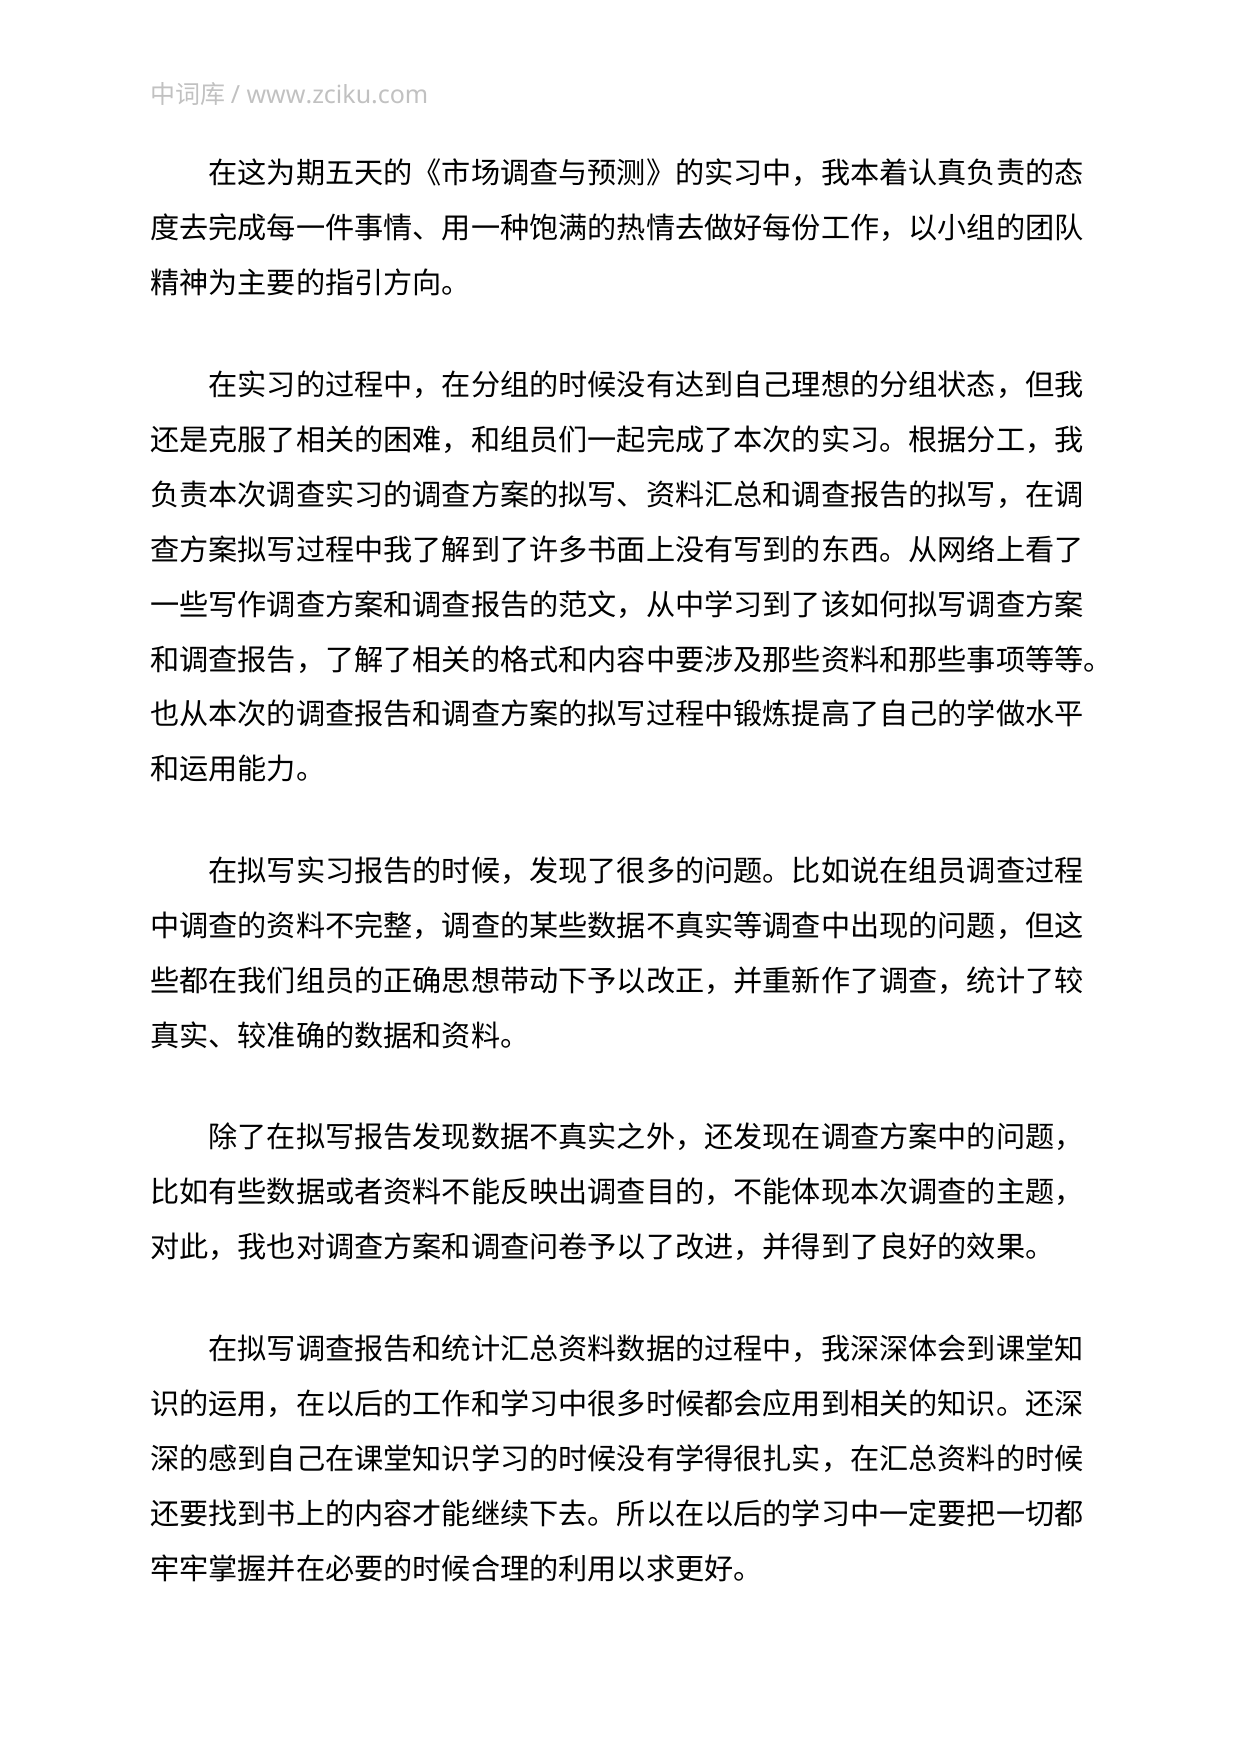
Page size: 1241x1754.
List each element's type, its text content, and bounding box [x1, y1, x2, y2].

text 在这为期五天的《市场调查与预测》的实习中，我本着认真负责的态度去完成每一件事情、用一种饱满的热情去做好每份工作，以小组的团队精神为主要的指引方向。 [150, 150, 1090, 302]
text 在拟写调查报告和统计汇总资料数据的过程中，我深深体会到课堂知识的运用，在以后的工作和学习中很多时候都会应用到相关的知识。还深深的感到自己在课堂知识学习的时候没有学得很扎实，在汇总资料的时候还要找到书上的内容才能继续下去。所以在以后的学习中一定要把一切都牢牢掌握并在必要的时候合理的利用以求更好。 [150, 1326, 1090, 1587]
text 在实习的过程中，在分组的时候没有达到自己理想的分组状态，但我还是克服了相关的困难，和组员们一起完成了本次的实习。根据分工，我负责本次调查实习的调查方案的拟写、资料汇总和调查报告的拟写，在调查方案拟写过程中我了解到了许多书面上没有写到的东西。从网络上看了一些写作调查方案和调查报告的范文，从中学习到了该如何拟写调查方案和调查报告，了解了相关的格式和内容中要涉及那些资料和那些事项等等。也从本次的调查报告和调查方案的拟写过程中锻炼提高了自己的学做水平和运用能力。 [150, 362, 1090, 788]
text 在拟写实习报告的时候，发现了很多的问题。比如说在组员调查过程中调查的资料不完整，调查的某些数据不真实等调查中出现的问题，但这些都在我们组员的正确思想带动下予以改正，并重新作了调查，统计了较真实、较准确的数据和资料。 [150, 848, 1090, 1054]
text 除了在拟写报告发现数据不真实之外，还发现在调查方案中的问题，比如有些数据或者资料不能反映出调查目的，不能体现本次调查的主题，对此，我也对调查方案和调查问卷予以了改进，并得到了良好的效果。 [150, 1114, 1090, 1266]
